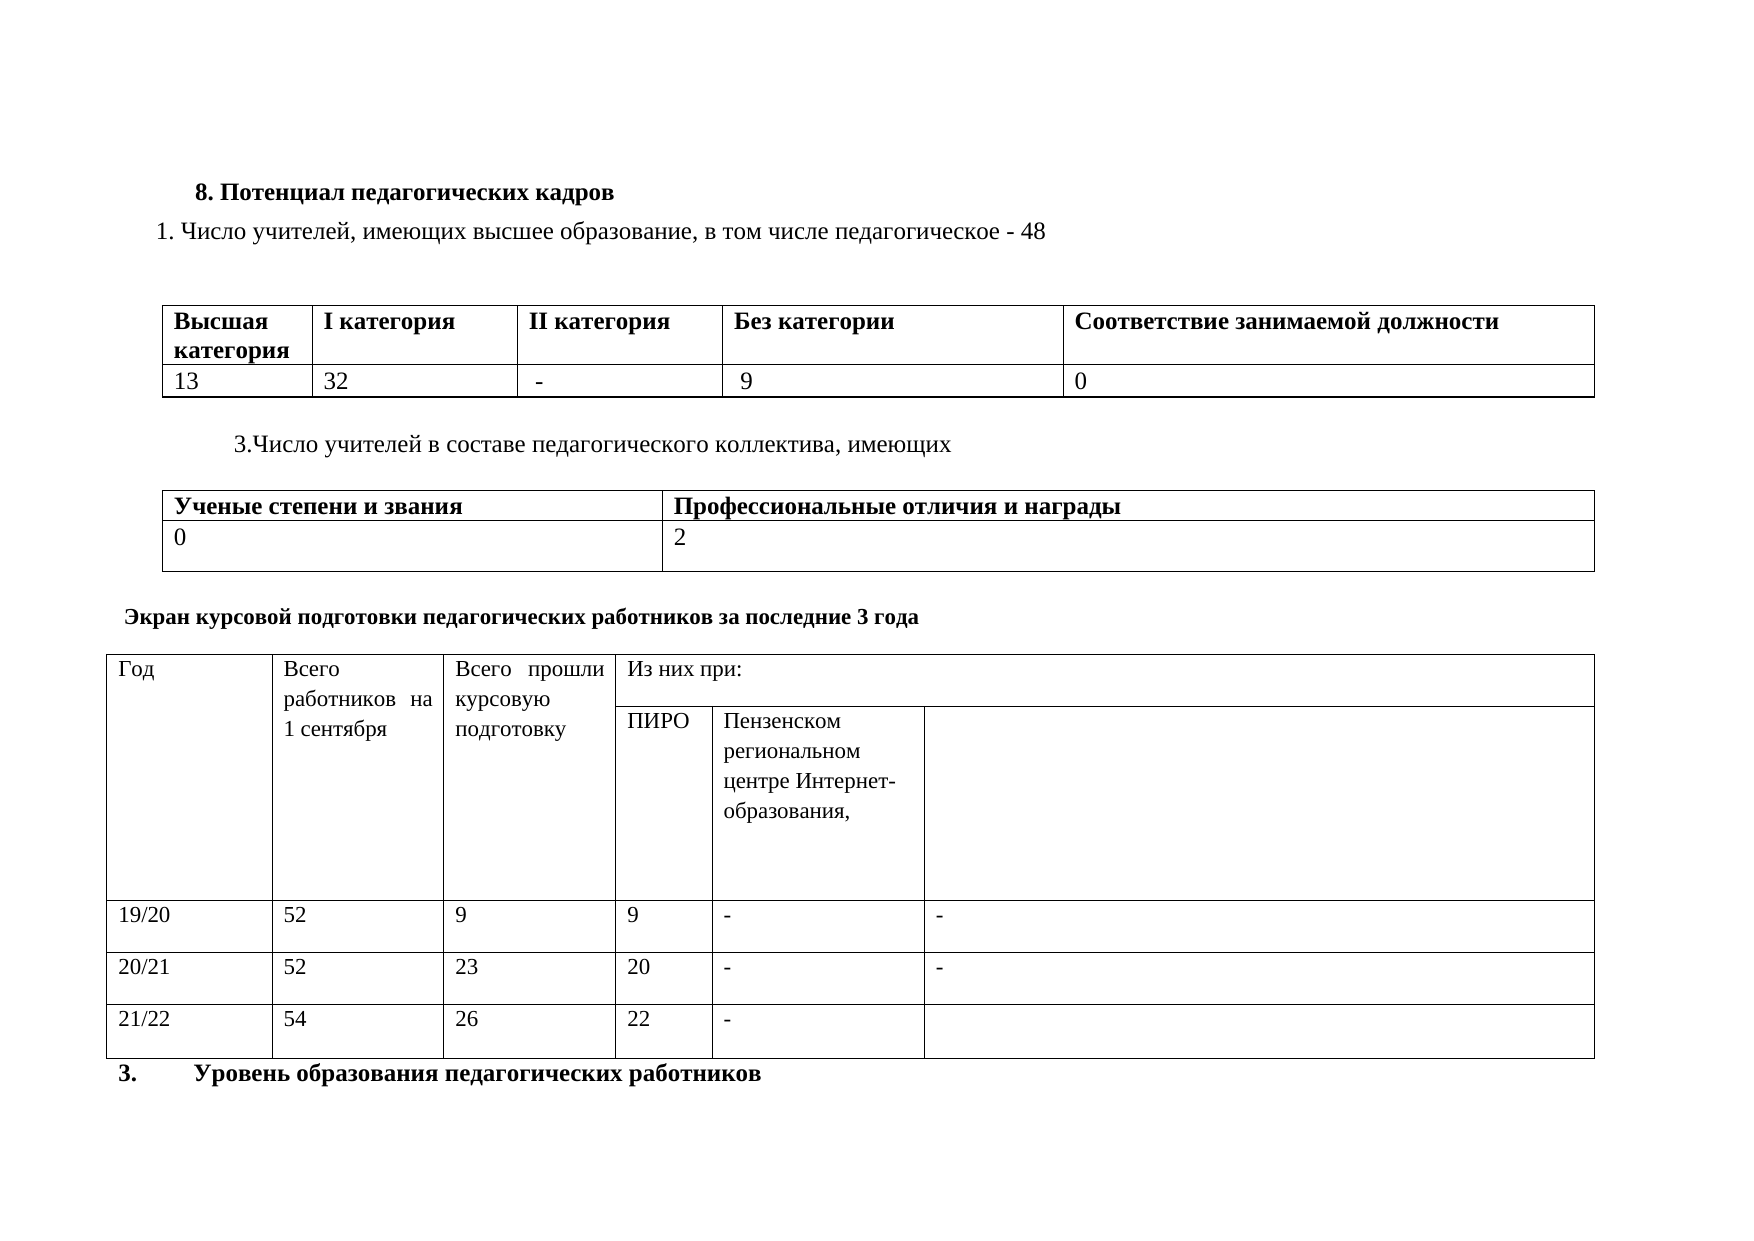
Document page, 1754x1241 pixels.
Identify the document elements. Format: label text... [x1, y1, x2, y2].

table_cell 19/20 [107, 901, 272, 952]
table_cell - [925, 953, 1594, 1004]
table_cell 52 [273, 901, 443, 952]
table_header I категория [313, 306, 517, 363]
text Экран курсовой подготовки педагогических работников за последние 3 года [118, 603, 1636, 629]
table_cell 20 [616, 953, 712, 1004]
table_cell Пензенском региональном центре Интернет-образования, [713, 707, 924, 899]
table_header Всего прошли курсовую подготовку [444, 655, 615, 899]
table_cell - [713, 953, 924, 1004]
table_header Всего работников на 1 сентября [273, 655, 443, 899]
table_cell 9 [444, 901, 615, 952]
table_cell 0 [163, 521, 662, 571]
table_cell 54 [273, 1005, 443, 1057]
table_header Высшая категория [163, 306, 312, 363]
table_cell 20/21 [107, 953, 272, 1004]
table_cell - [518, 365, 722, 396]
table_header II категория [518, 306, 722, 363]
text 8. Потенциал педагогических кадров [195, 177, 1634, 206]
table_cell 13 [163, 365, 312, 396]
table_header Без категории [723, 306, 1063, 363]
table_header Год [107, 655, 272, 899]
table_cell ПИРО [616, 707, 712, 899]
table_cell 21/22 [107, 1005, 272, 1057]
text 3.Число учителей в составе педагогического коллектива, имеющих [234, 429, 1633, 458]
table_cell 23 [444, 953, 615, 1004]
list Уровень образования педагогических работников [118, 1058, 1636, 1087]
table_cell 32 [313, 365, 517, 396]
table_cell 0 [1064, 365, 1594, 396]
table_cell - [713, 1005, 924, 1057]
table_header Профессиональные отличия и награды [663, 491, 1594, 520]
table_cell 26 [444, 1005, 615, 1057]
table_cell 52 [273, 953, 443, 1004]
table_cell [925, 1005, 1594, 1057]
table_cell - [925, 901, 1594, 952]
table_cell 9 [616, 901, 712, 952]
table_cell - [713, 901, 924, 952]
table_header Из них при: [616, 655, 1594, 706]
table_cell 22 [616, 1005, 712, 1057]
table_header Ученые степени и звания [163, 491, 662, 520]
table_header Соответствие занимаемой должности [1064, 306, 1594, 363]
table_cell [925, 707, 1594, 899]
table_cell 2 [663, 521, 1594, 571]
table_cell 9 [723, 365, 1063, 396]
text 1. Число учителей, имеющих высшее образование, в том числе педагогическое - 48 [156, 216, 1633, 273]
